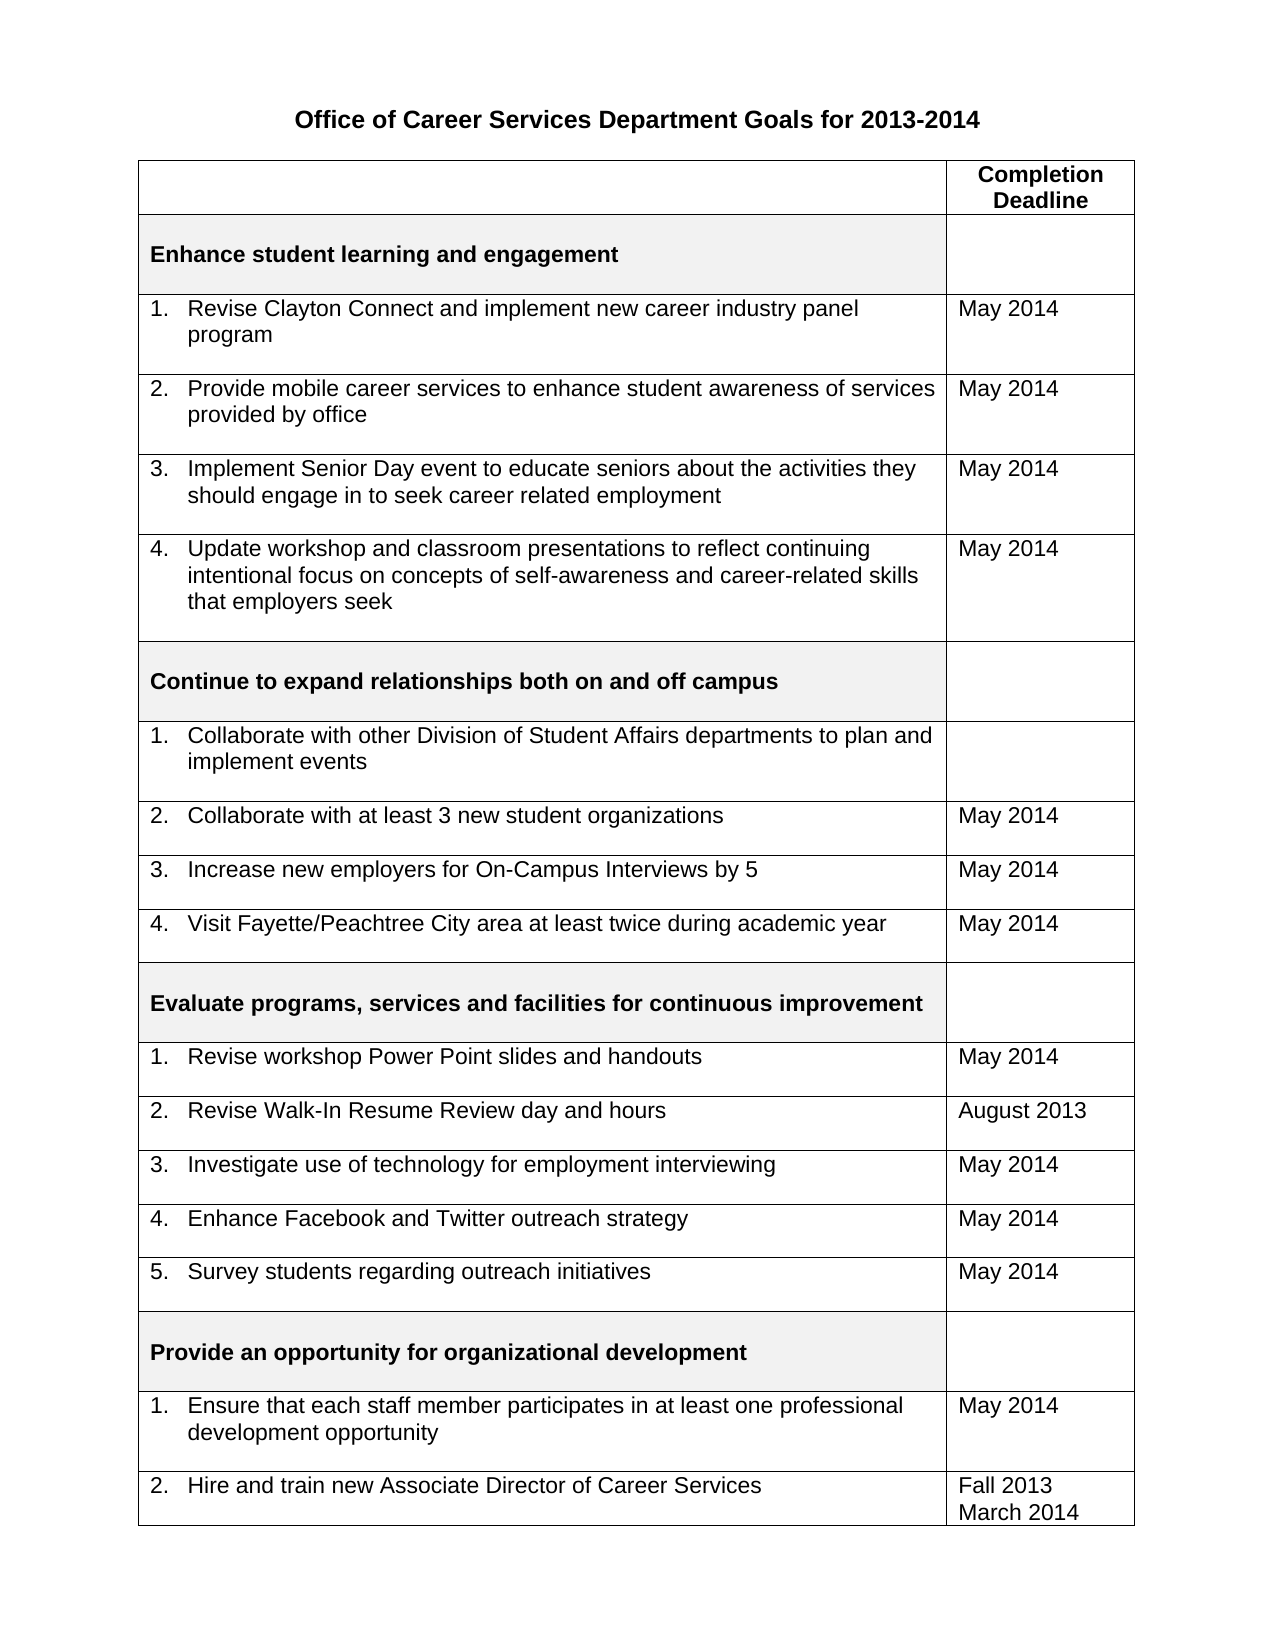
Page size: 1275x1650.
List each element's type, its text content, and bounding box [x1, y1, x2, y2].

table_cell Fall 2013 March 2014 [947, 1472, 1134, 1525]
table_cell May 2014 [947, 910, 1134, 962]
table_cell May 2014 [947, 802, 1134, 855]
table_header Completion Deadline [947, 161, 1134, 214]
table_cell May 2014 [947, 856, 1134, 908]
table_cell Revise Walk-In Resume Review day and hours [139, 1097, 946, 1150]
table_cell May 2014 [947, 295, 1134, 374]
table_cell Survey students regarding outreach initiatives [139, 1258, 946, 1311]
table_cell Hire and train new Associate Director of Career Services [139, 1472, 946, 1525]
table_cell [947, 1312, 1134, 1391]
text Office of Career Services Department Goals for 2013-2014 [150, 105, 1125, 134]
table_cell [947, 963, 1134, 1042]
table_cell Collaborate with at least 3 new student organizations [139, 802, 946, 855]
table_cell May 2014 [947, 455, 1134, 534]
table_cell Revise workshop Power Point slides and handouts [139, 1043, 946, 1096]
table_cell August 2013 [947, 1097, 1134, 1150]
table_cell Collaborate with other Division of Student Affairs departments to plan and implement events [139, 722, 946, 801]
table_cell May 2014 [947, 375, 1134, 454]
table_cell May 2014 [947, 1043, 1134, 1096]
table_cell [947, 642, 1134, 721]
table_cell Revise Clayton Connect and implement new career industry panel program [139, 295, 946, 374]
table_cell Provide an opportunity for organizational development [139, 1312, 946, 1391]
table_header [139, 161, 946, 214]
table_cell May 2014 [947, 1151, 1134, 1203]
table_cell [947, 215, 1134, 294]
table_cell Enhance Facebook and Twitter outreach strategy [139, 1205, 946, 1257]
table_cell Visit Fayette/Peachtree City area at least twice during academic year [139, 910, 946, 962]
table_cell [947, 722, 1134, 801]
table_cell Provide mobile career services to enhance student awareness of services provided by office [139, 375, 946, 454]
table_cell Enhance student learning and engagement [139, 215, 946, 294]
table_cell May 2014 [947, 1258, 1134, 1311]
table_cell Implement Senior Day event to educate seniors about the activities they should engage in to seek career related employment [139, 455, 946, 534]
table_cell May 2014 [947, 1392, 1134, 1471]
table_cell Investigate use of technology for employment interviewing [139, 1151, 946, 1203]
table_cell May 2014 [947, 1205, 1134, 1257]
table_cell Ensure that each staff member participates in at least one professional development opportunity [139, 1392, 946, 1471]
table_cell Continue to expand relationships both on and off campus [139, 642, 946, 721]
table_cell Update workshop and classroom presentations to reflect continuing intentional focus on concepts of self-awareness and career-related skills that employers seek [139, 535, 946, 641]
table_cell Evaluate programs, services and facilities for continuous improvement [139, 963, 946, 1042]
table_cell May 2014 [947, 535, 1134, 641]
table_cell Increase new employers for On-Campus Interviews by 5 [139, 856, 946, 908]
